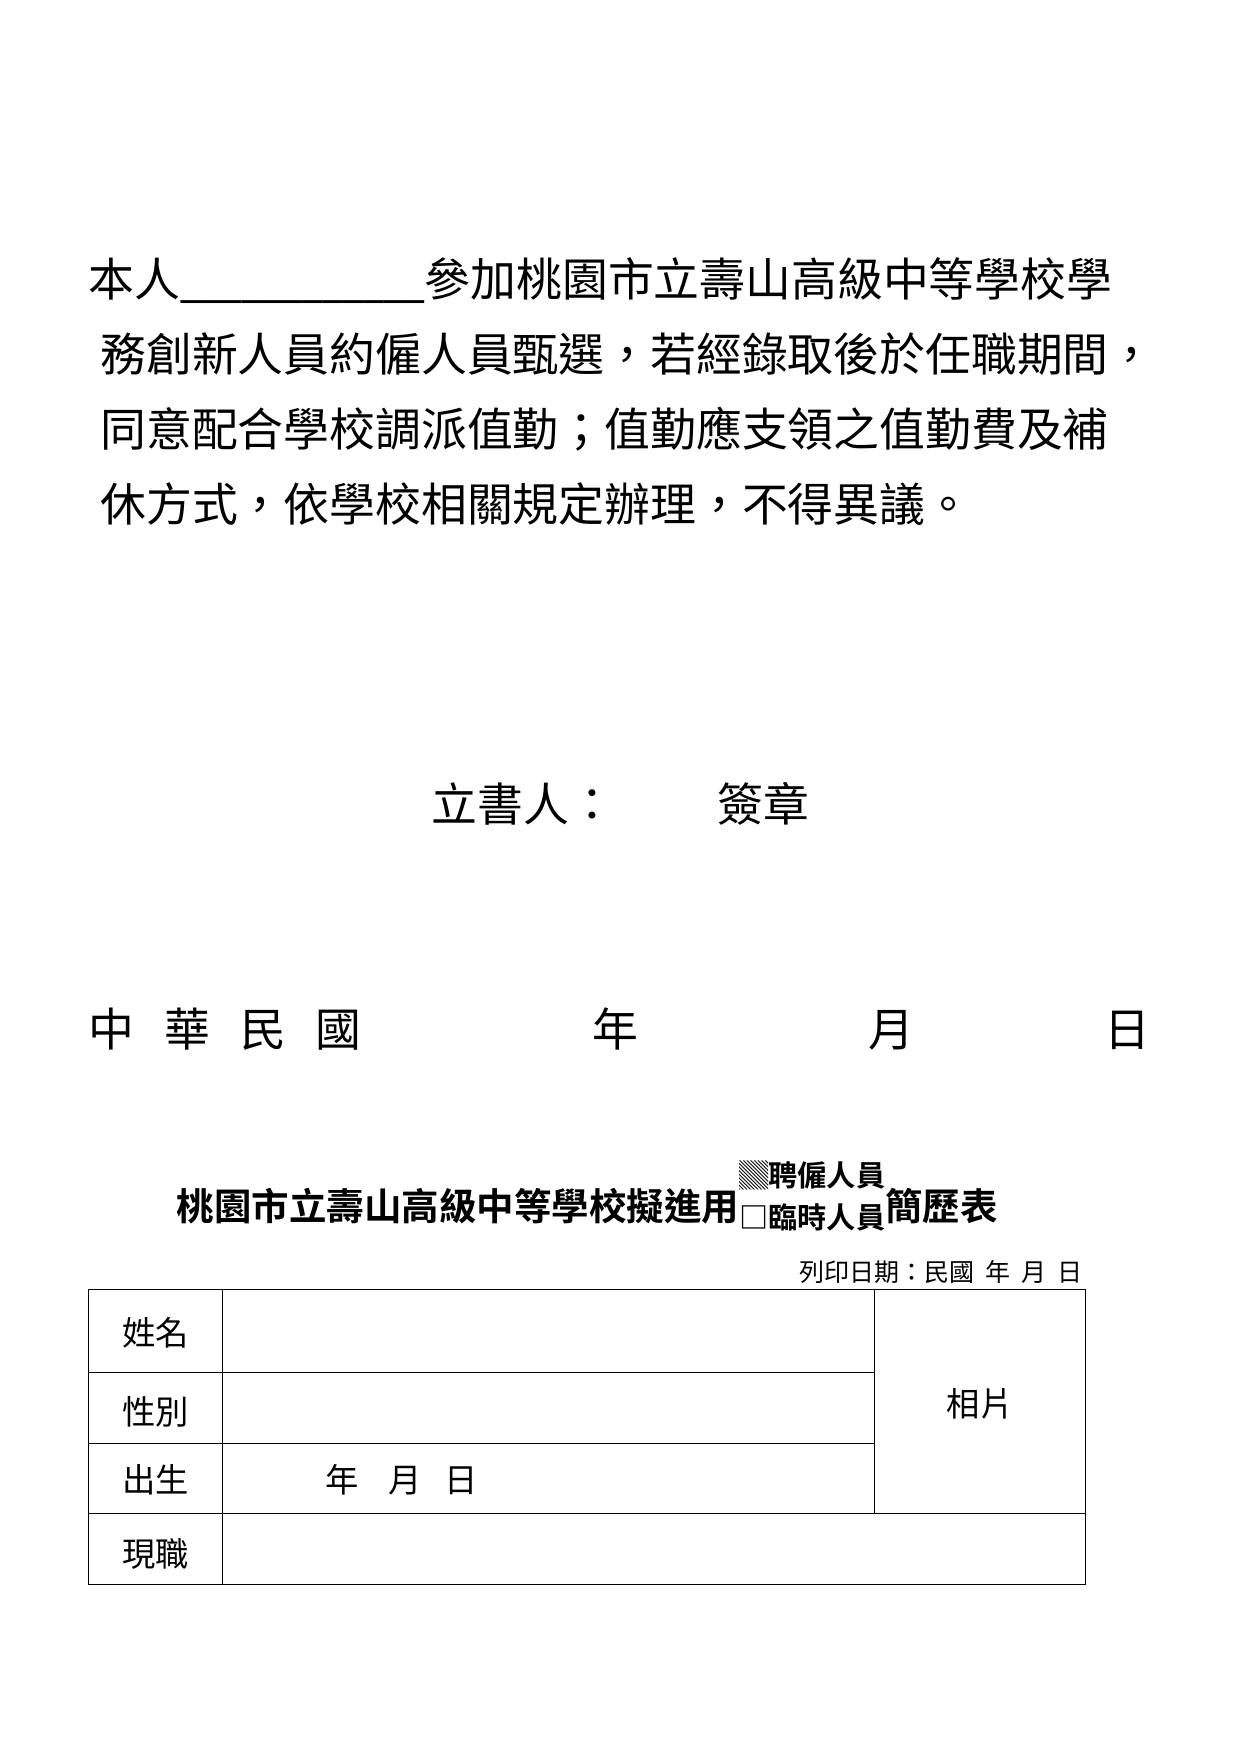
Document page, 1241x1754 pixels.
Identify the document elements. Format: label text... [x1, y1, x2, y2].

table_cell 年 月 日 [223, 1444, 874, 1513]
table_cell 姓名 [89, 1290, 222, 1372]
text 中華民國 年 月 日 [89, 989, 1152, 1064]
table_cell 相片 [875, 1290, 1085, 1513]
table_cell 出生 [89, 1444, 222, 1513]
table_cell 現職 [89, 1514, 222, 1584]
text 立書人： 簽章 [89, 764, 1152, 839]
table_cell 列印日期：民國 年 月 日 [89, 1251, 1085, 1289]
table_cell [223, 1290, 874, 1372]
table_cell [223, 1373, 874, 1442]
table_cell 性別 [89, 1373, 222, 1442]
text 本人____________參加桃園市立壽山高級中等學校學務創新人員約僱人員甄選，若經錄取後於任職期間，同意配合學校調派值勤；值勤應支領之值勤費及補休方式，依學校相關規定辦理，不得異議。 [89, 239, 1152, 539]
table_cell [223, 1514, 1085, 1584]
table_header 桃園市立壽山高級中等學校擬進用▓聘僱人員□臨時人員簡歷表 [89, 1139, 1085, 1251]
